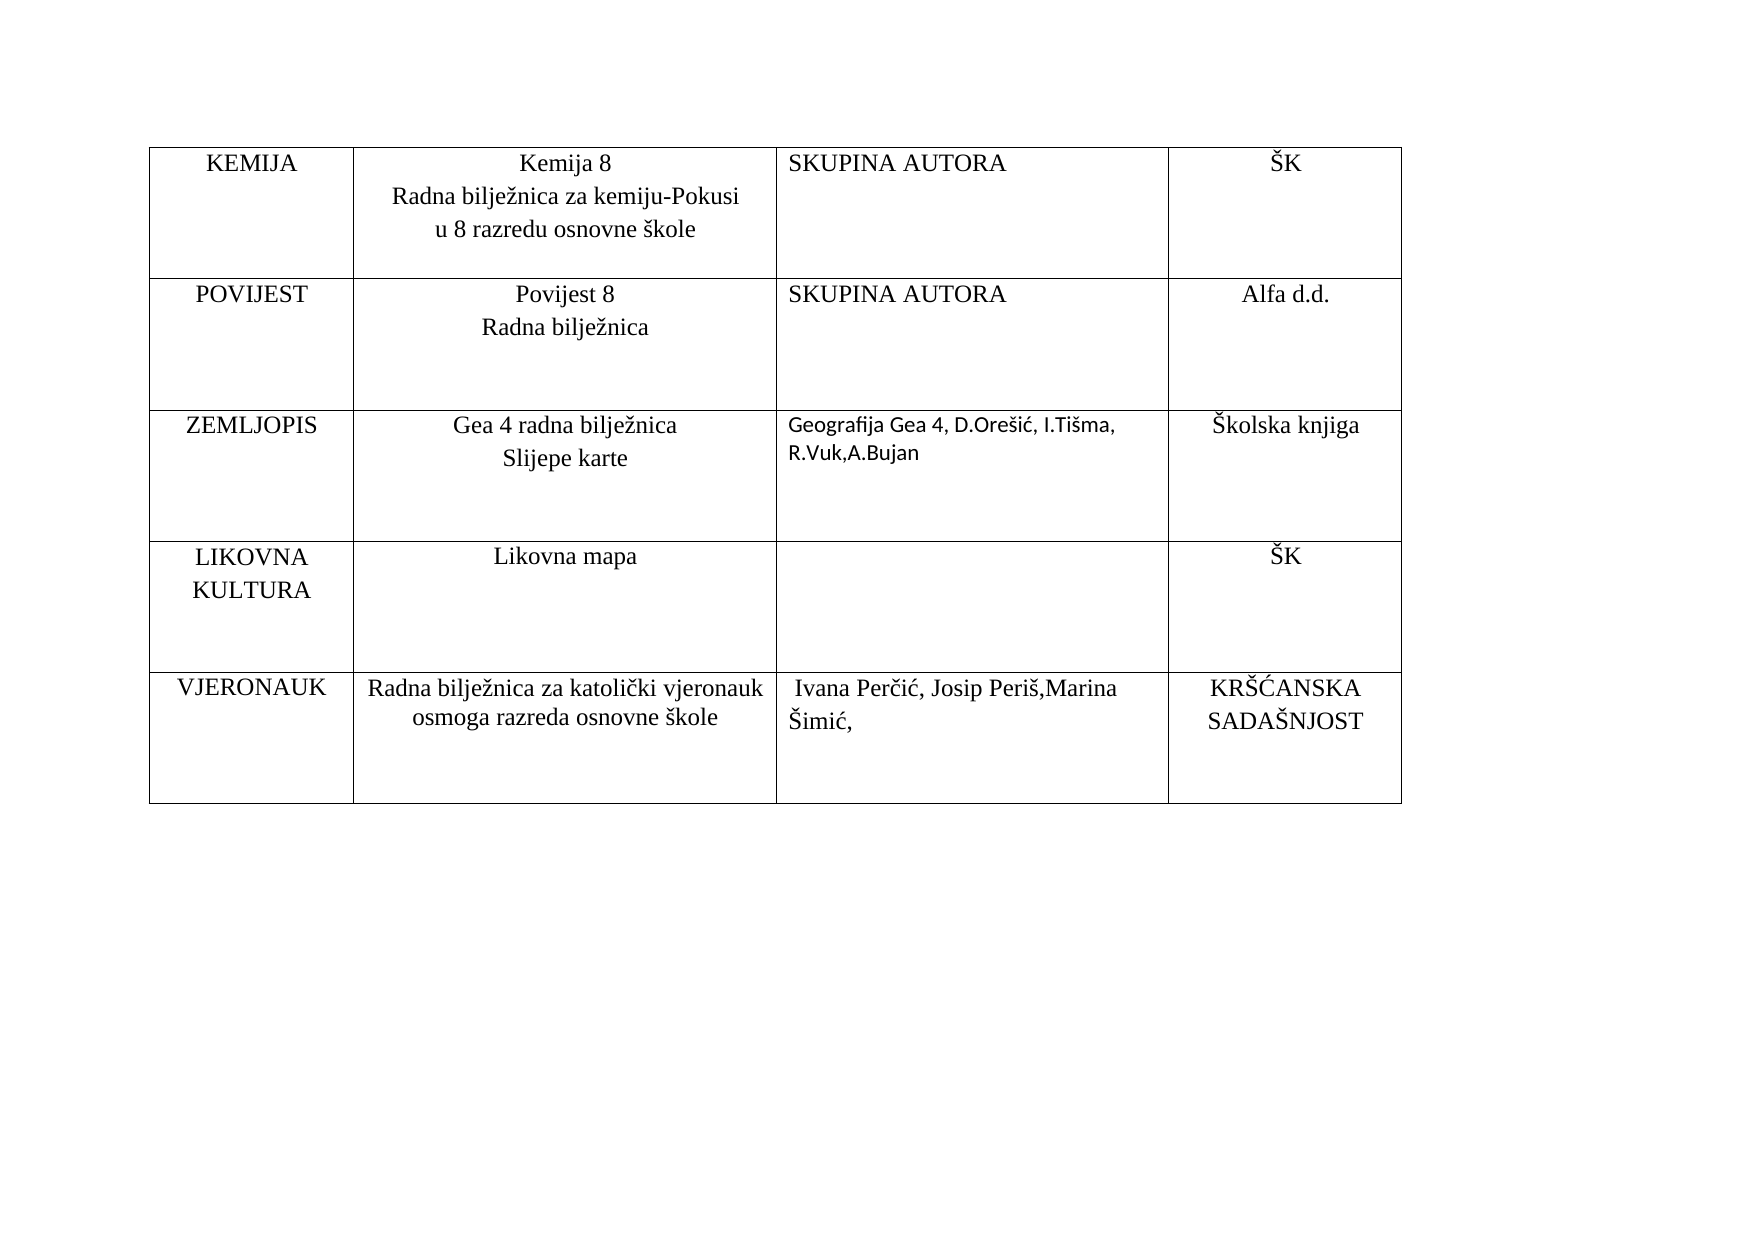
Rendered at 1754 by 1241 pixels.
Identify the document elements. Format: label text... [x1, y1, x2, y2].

table_header ŠK [1169, 148, 1401, 278]
table_cell Povijest 8 Radna bilježnica [354, 279, 776, 409]
table_cell ŠK [1169, 542, 1401, 672]
table_cell Gea 4 radna bilježnica Slijepe karte [354, 411, 776, 541]
table_cell Geografija Gea 4, D.Orešić, I.Tišma, R.Vuk,A.Bujan [777, 411, 1168, 541]
table_cell Likovna mapa [354, 542, 776, 672]
table_cell VJERONAUK [150, 673, 353, 803]
table_cell POVIJEST [150, 279, 353, 409]
table_cell SKUPINA AUTORA [777, 279, 1168, 409]
table_cell Radna bilježnica za katolički vjeronauk osmoga razreda osnovne škole [354, 673, 776, 803]
table_cell Školska knjiga [1169, 411, 1401, 541]
table_cell Ivana Perčić, Josip Periš,Marina Šimić, [777, 673, 1168, 803]
table_header SKUPINA AUTORA [777, 148, 1168, 278]
table_cell ZEMLJOPIS [150, 411, 353, 541]
table_cell Alfa d.d. [1169, 279, 1401, 409]
table_cell LIKOVNA KULTURA [150, 542, 353, 672]
table_cell KRŠĆANSKA SADAŠNJOST [1169, 673, 1401, 803]
table_header KEMIJA [150, 148, 353, 278]
table_header Kemija 8 Radna bilježnica za kemiju-Pokusi u 8 razredu osnovne škole [354, 148, 776, 278]
table_cell [777, 542, 1168, 672]
